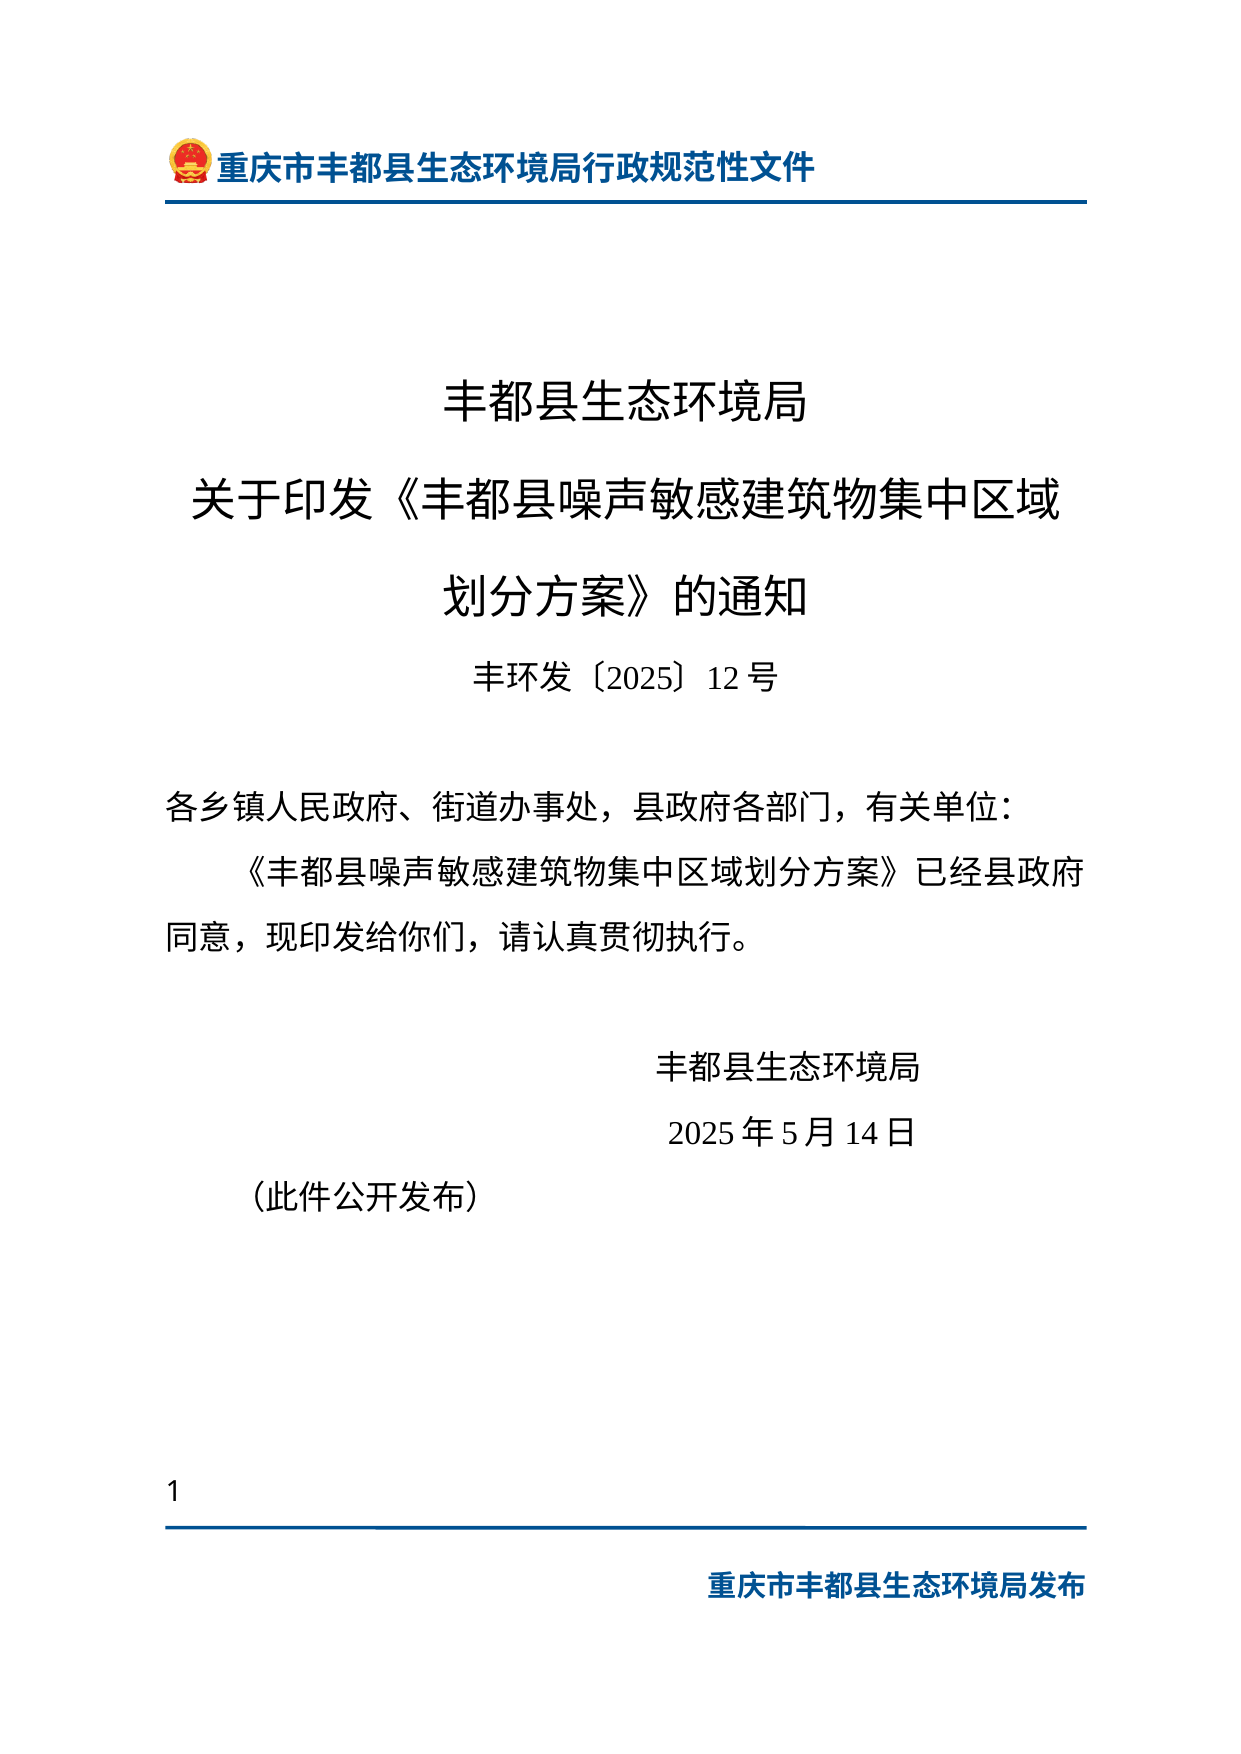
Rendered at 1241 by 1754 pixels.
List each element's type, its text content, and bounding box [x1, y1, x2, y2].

text 丰环发〔2025〕12号 [165, 642, 1087, 707]
text （此件公开发布） [165, 1162, 1087, 1227]
picture [165, 136, 216, 187]
text 《丰都县噪声敏感建筑物集中区域划分方案》已经县政府同意，现印发给你们，请认真贯彻执行。 [165, 837, 1087, 967]
text 2025年5月14日 [165, 1097, 1087, 1162]
text 划分方案》的通知 [165, 545, 1087, 642]
text 关于印发《丰都县噪声敏感建筑物集中区域 [165, 447, 1087, 545]
text 丰都县生态环境局 [165, 350, 1087, 447]
text 丰都县生态环境局 [165, 1032, 1087, 1097]
text 各乡镇人民政府、街道办事处，县政府各部门，有关单位： [165, 772, 1087, 837]
